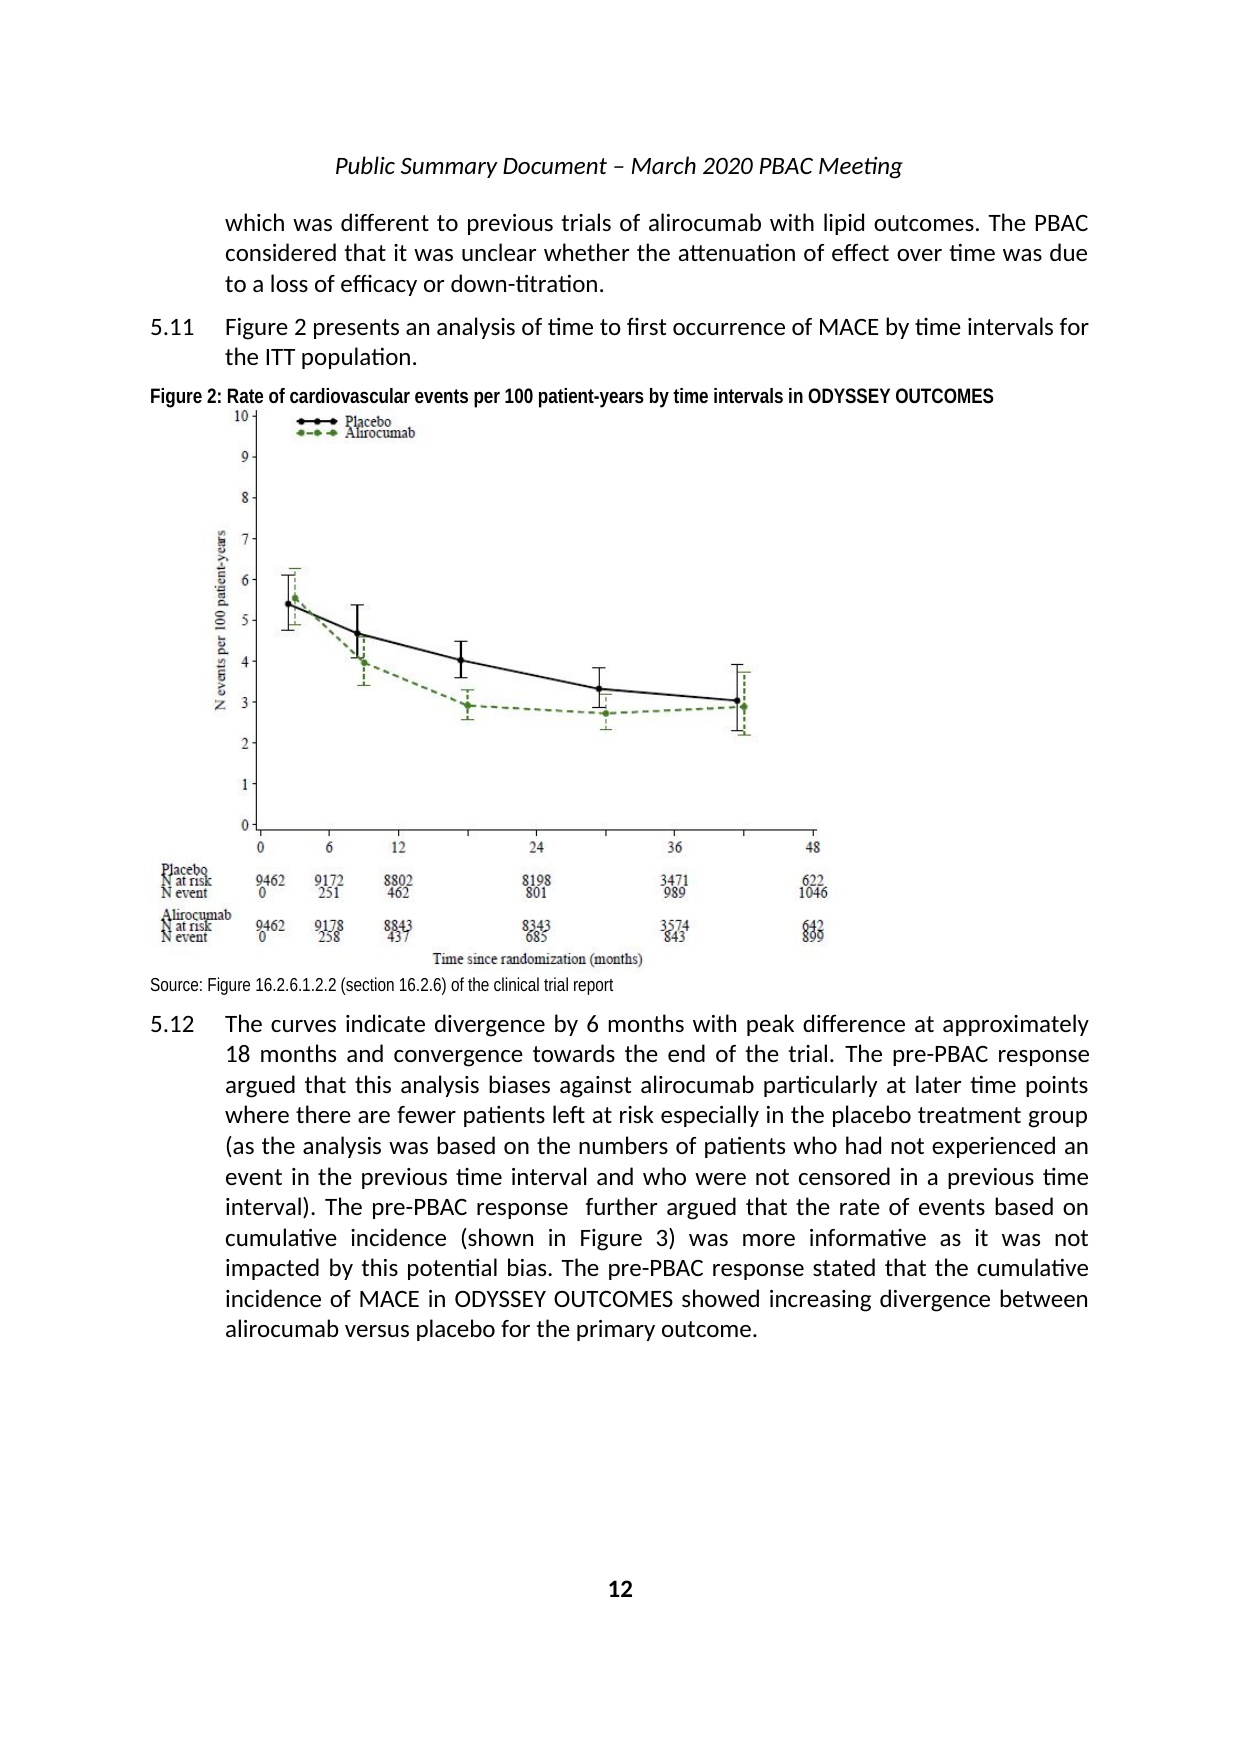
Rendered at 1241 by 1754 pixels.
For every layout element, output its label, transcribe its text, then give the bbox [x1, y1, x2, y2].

text Source: Figure 16.2.6.1.2.2 (section 16.2.6) of the clinical trial report [150, 974, 1090, 996]
subtitle Figure 2: Rate of cardiovascular events per 100 patient-years by time intervals in ODYSSEY OUTCOMES [150, 384, 1090, 408]
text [150, 207, 1090, 298]
text Figure 2 presents an analysis of time to first occurrence of MACE by time intervals for the ITT population. [150, 311, 1090, 372]
text The curves indicate divergence by 6 months with peak difference at approximately 18 months and convergence towards the end of the trial. The pre-PBAC response argued that this analysis biases against alirocumab particularly at later time points where there are fewer patients left at risk especially in the placebo treatment group (as the analysis was based on the numbers of patients who had not experienced an event in the previous time interval and who were not censored in a previous time interval). The pre-PBAC response further argued that the rate of events based on cumulative incidence (shown in Figure 3) was more informative as it was not impacted by this potential bias. The pre-PBAC response stated that the cumulative incidence of MACE in ODYSSEY OUTCOMES showed increasing divergence between alirocumab versus placebo for the primary outcome. [150, 1008, 1090, 1344]
picture [150, 408, 869, 974]
